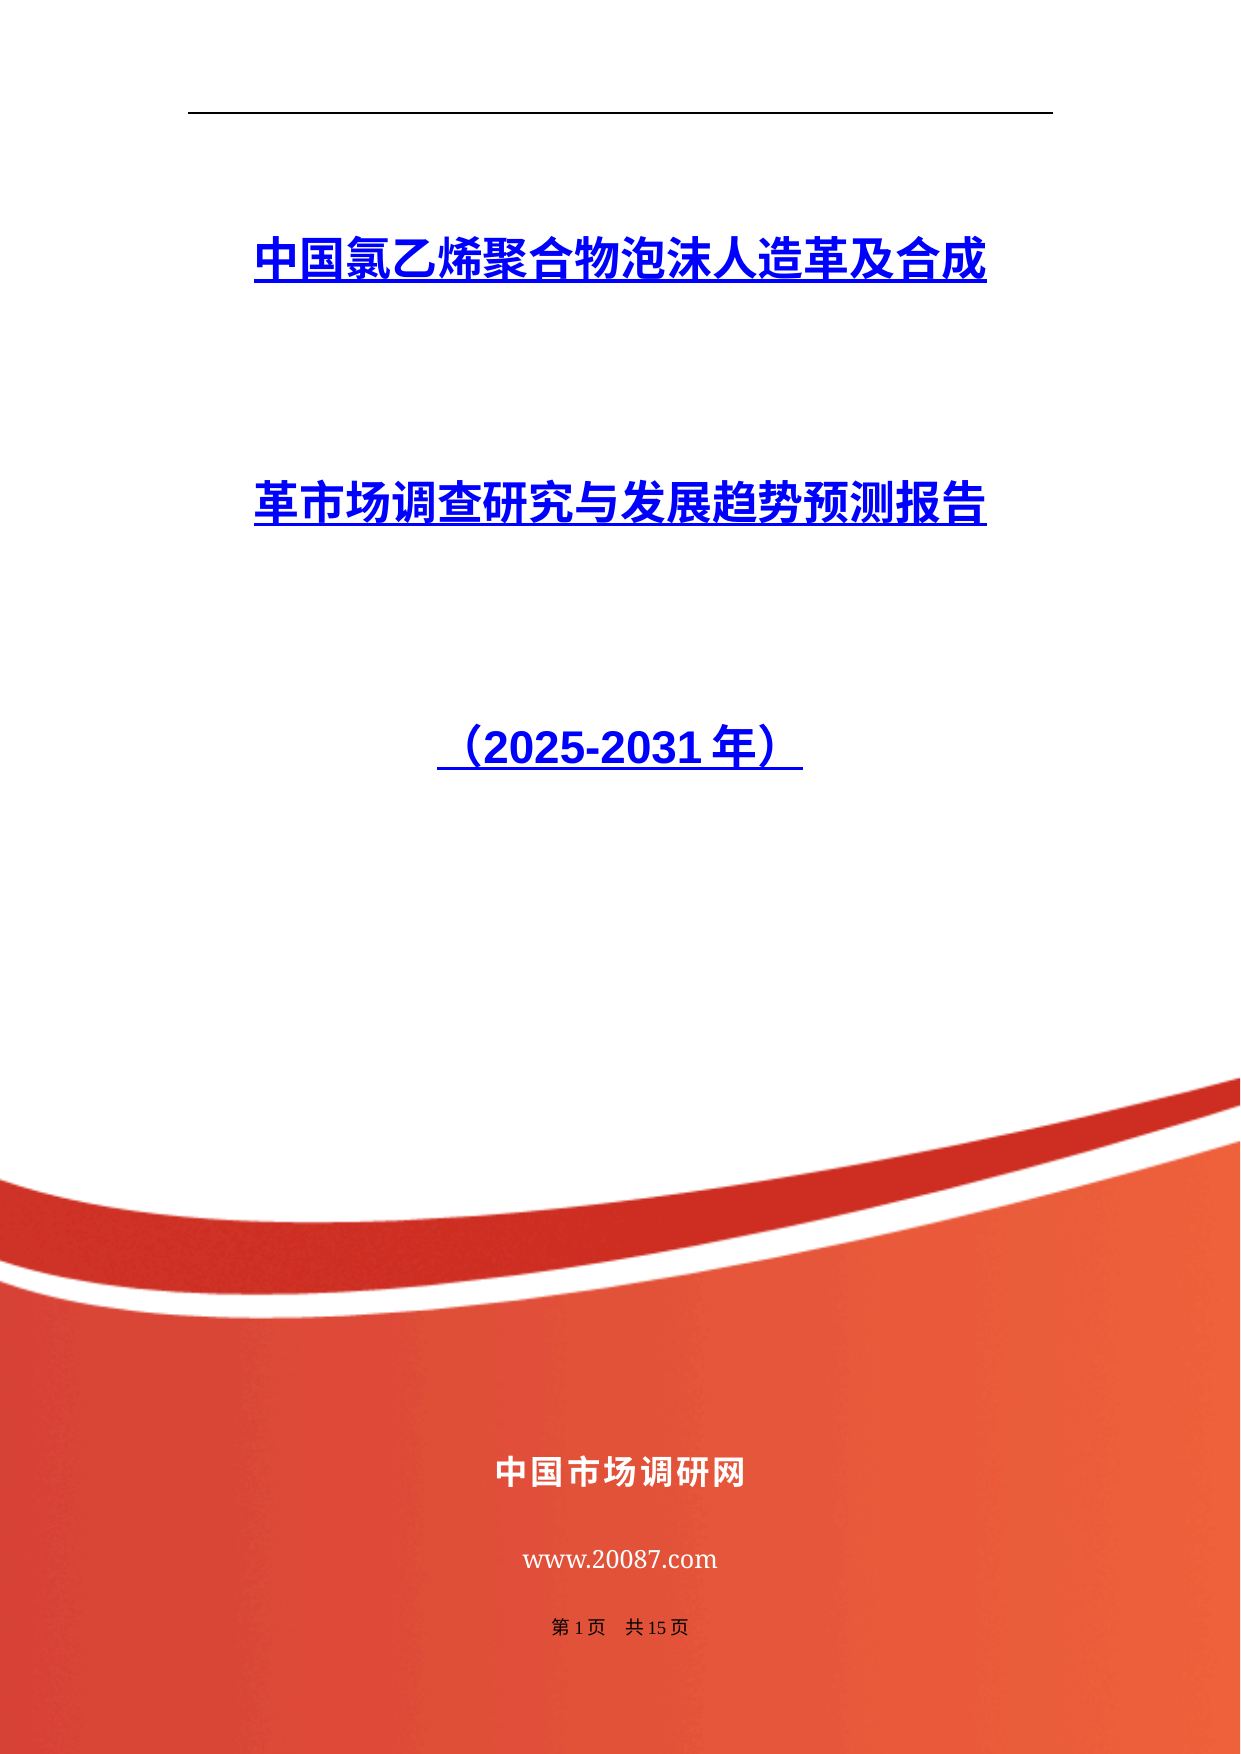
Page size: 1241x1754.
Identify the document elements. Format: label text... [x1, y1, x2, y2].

picture [0, 1006, 1241, 1754]
text www.20087.com [187, 1526, 1053, 1591]
subtitle 中国市场调研网 [187, 1437, 1053, 1502]
table_header 中国氯乙烯聚合物泡沫人造革及合成革市场调查研究与发展趋势预测报告（2025-2031年） [188, 207, 1053, 871]
